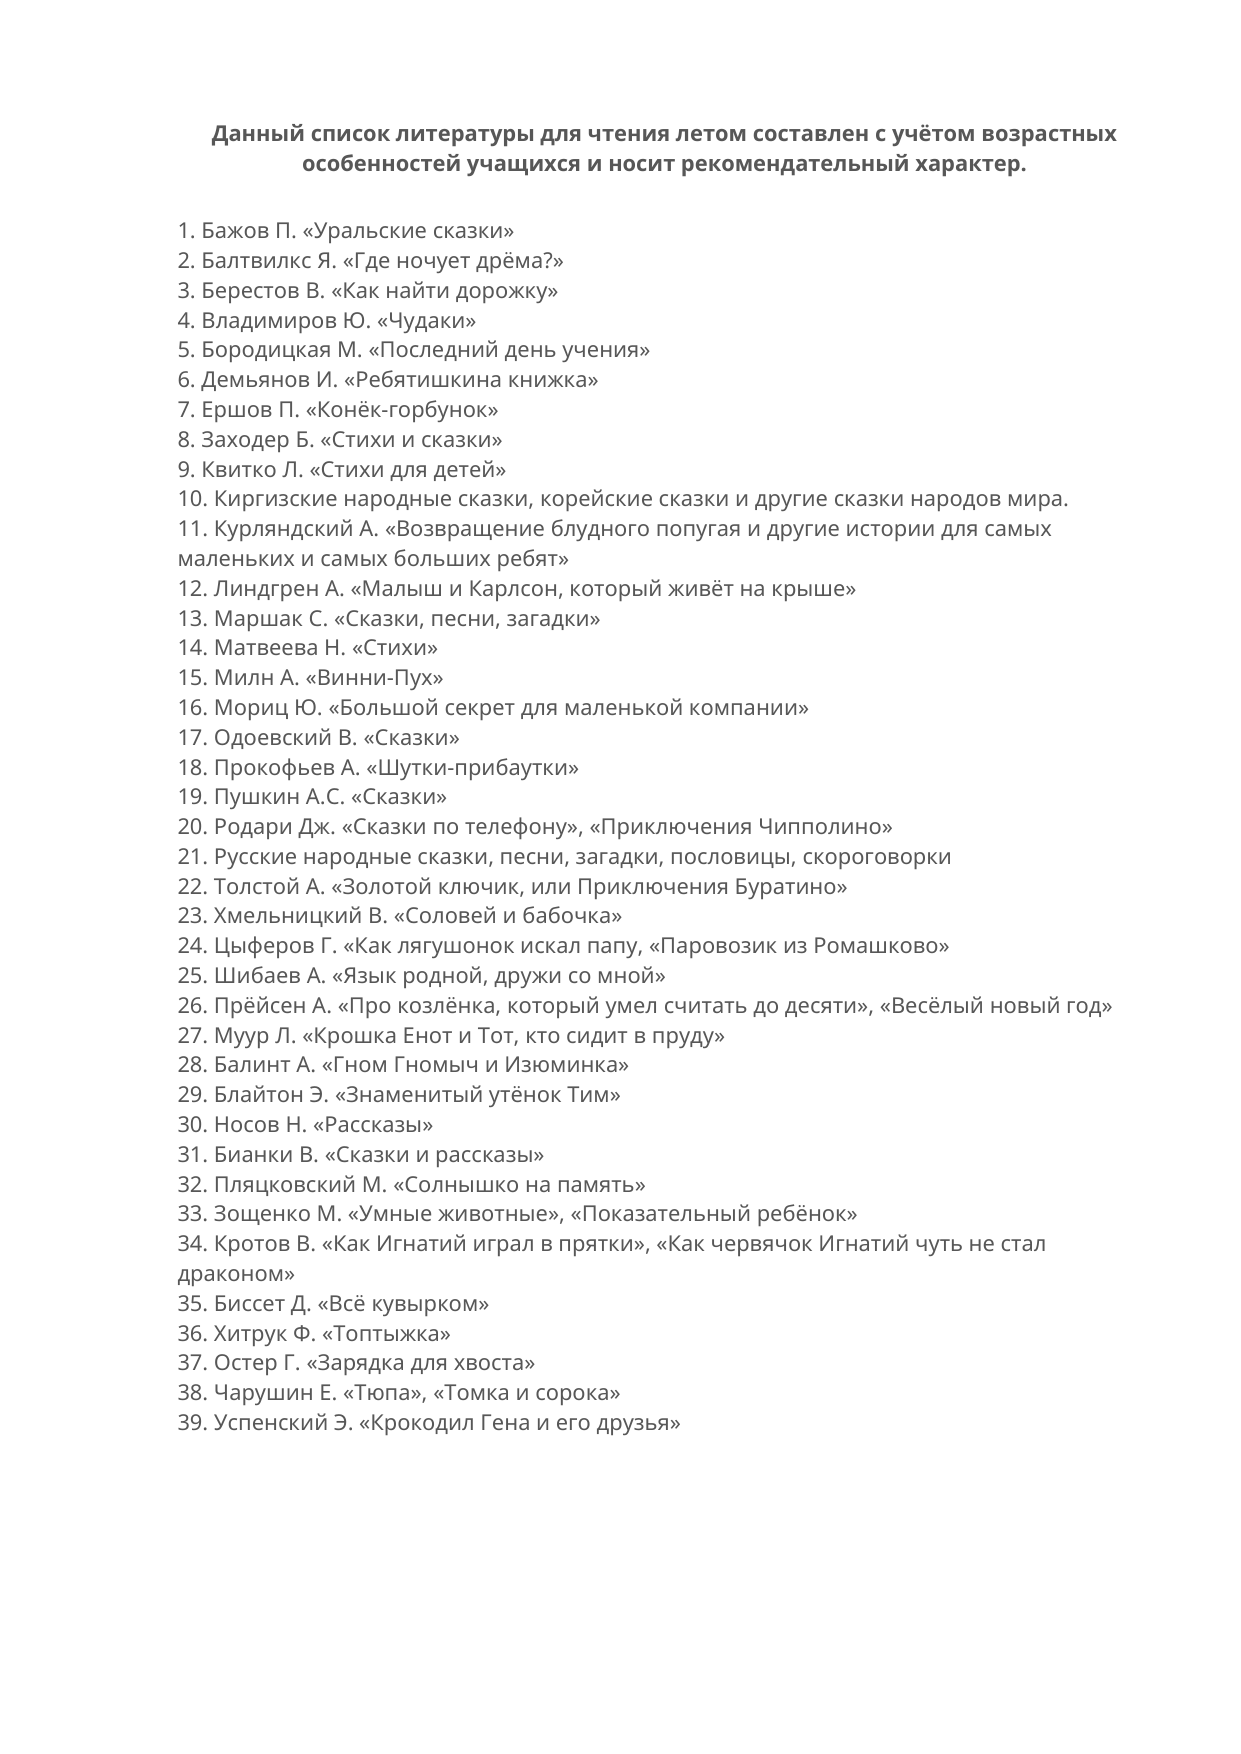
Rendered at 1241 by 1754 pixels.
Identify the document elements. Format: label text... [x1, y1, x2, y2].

text 1. Бажов П. «Уральские сказки» 2. Балтвилкс Я. «Где ночует дрёма?» 3. Берестов В. «Как найти дорожку» 4. Владимиров Ю. «Чудаки» 5. Бородицкая М. «Последний день учения» 6. Демьянов И. «Ребятишкина книжка» 7. Ершов П. «Конёк-горбунок» 8. Заходер Б. «Стихи и сказки» 9. Квитко Л. «Стихи для детей» 10. Киргизские народные сказки, корейские сказки и другие сказки народов мира. 11. Курляндский А. «Возвращение блудного попугая и другие истории для самых маленьких и самых больших ребят» 12. Линдгрен А. «Малыш и Карлсон, который живёт на крыше» 13. Маршак С. «Сказки, песни, загадки» 14. Матвеева Н. «Стихи» 15. Милн А. «Винни-Пух» 16. Мориц Ю. «Большой секрет для маленькой компании» 17. Одоевский В. «Сказки» 18. Прокофьев А. «Шутки-прибаутки» 19. Пушкин А.С. «Сказки» 20. Родари Дж. «Сказки по телефону», «Приключения Чипполино» 21. Русские народные сказки, песни, загадки, пословицы, скороговорки 22. Толстой А. «Золотой ключик, или Приключения Буратино» 23. Хмельницкий В. «Соловей и бабочка» 24. Цыферов Г. «Как лягушонок искал папу, «Паровозик из Ромашково» 25. Шибаев А. «Язык родной, дружи со мной» 26. Прёйсен А. «Про козлёнка, который умел считать до десяти», «Весёлый новый год» 27. Муур Л. «Крошка Енот и Тот, кто сидит в пруду» 28. Балинт А. «Гном Гномыч и Изюминка» 29. Блайтон Э. «Знаменитый утёнок Тим» 30. Носов Н. «Рассказы» 31. Бианки В. «Сказки и рассказы» 32. Пляцковский М. «Солнышко на память» 33. Зощенко М. «Умные животные», «Показательный ребёнок» 34. Кротов В. «Как Игнатий играл в прятки», «Как червячок Игнатий чуть не стал драконом» 35. Биссет Д. «Всё кувырком» 36. Хитрук Ф. «Топтыжка» 37. Остер Г. «Зарядка для хвоста» 38. Чарушин Е. «Тюпа», «Томка и сорока» 39. Успенский Э. «Крокодил Гена и его друзья» [177, 215, 1152, 1437]
text Данный список литературы для чтения летом составлен с учётом возрастных особенностей учащихся и носит рекомендательный характер. [177, 118, 1152, 178]
